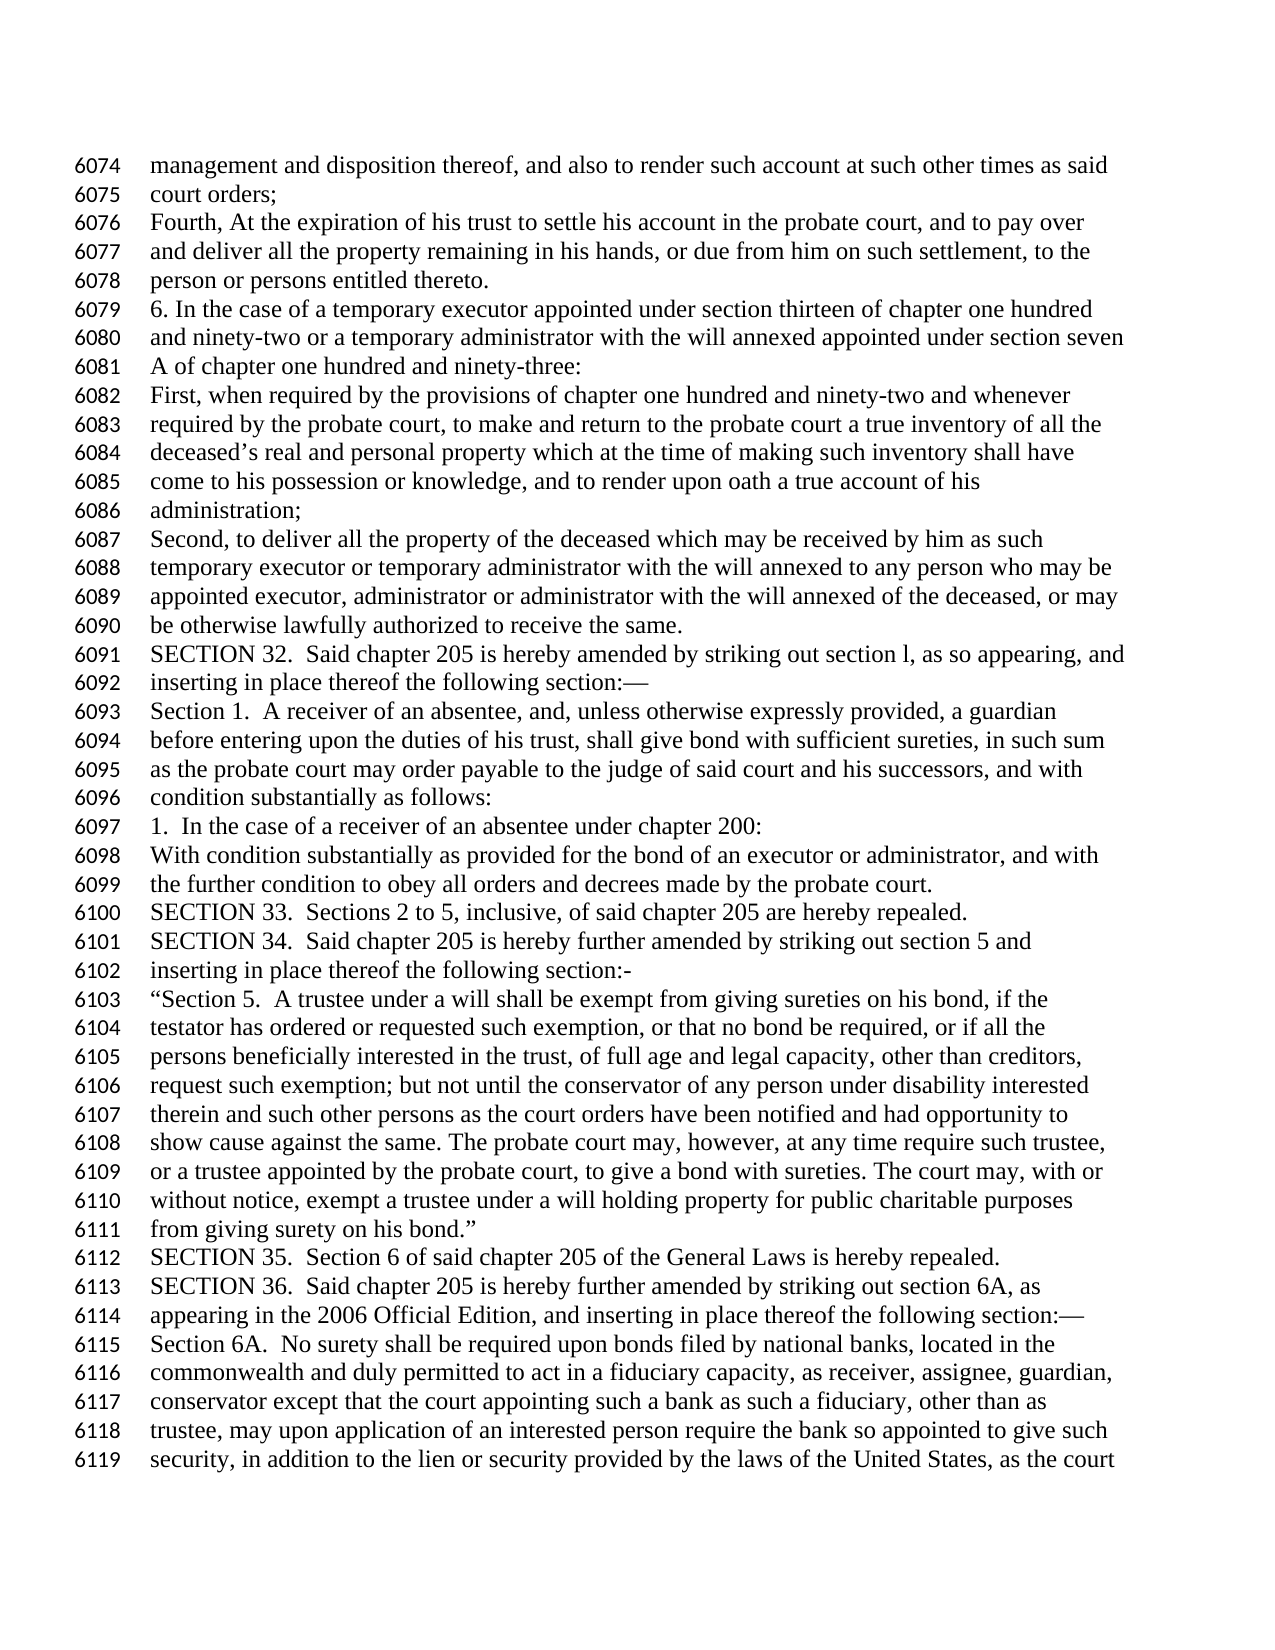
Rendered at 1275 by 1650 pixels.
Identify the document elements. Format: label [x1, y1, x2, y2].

text [150, 150, 1125, 1472]
